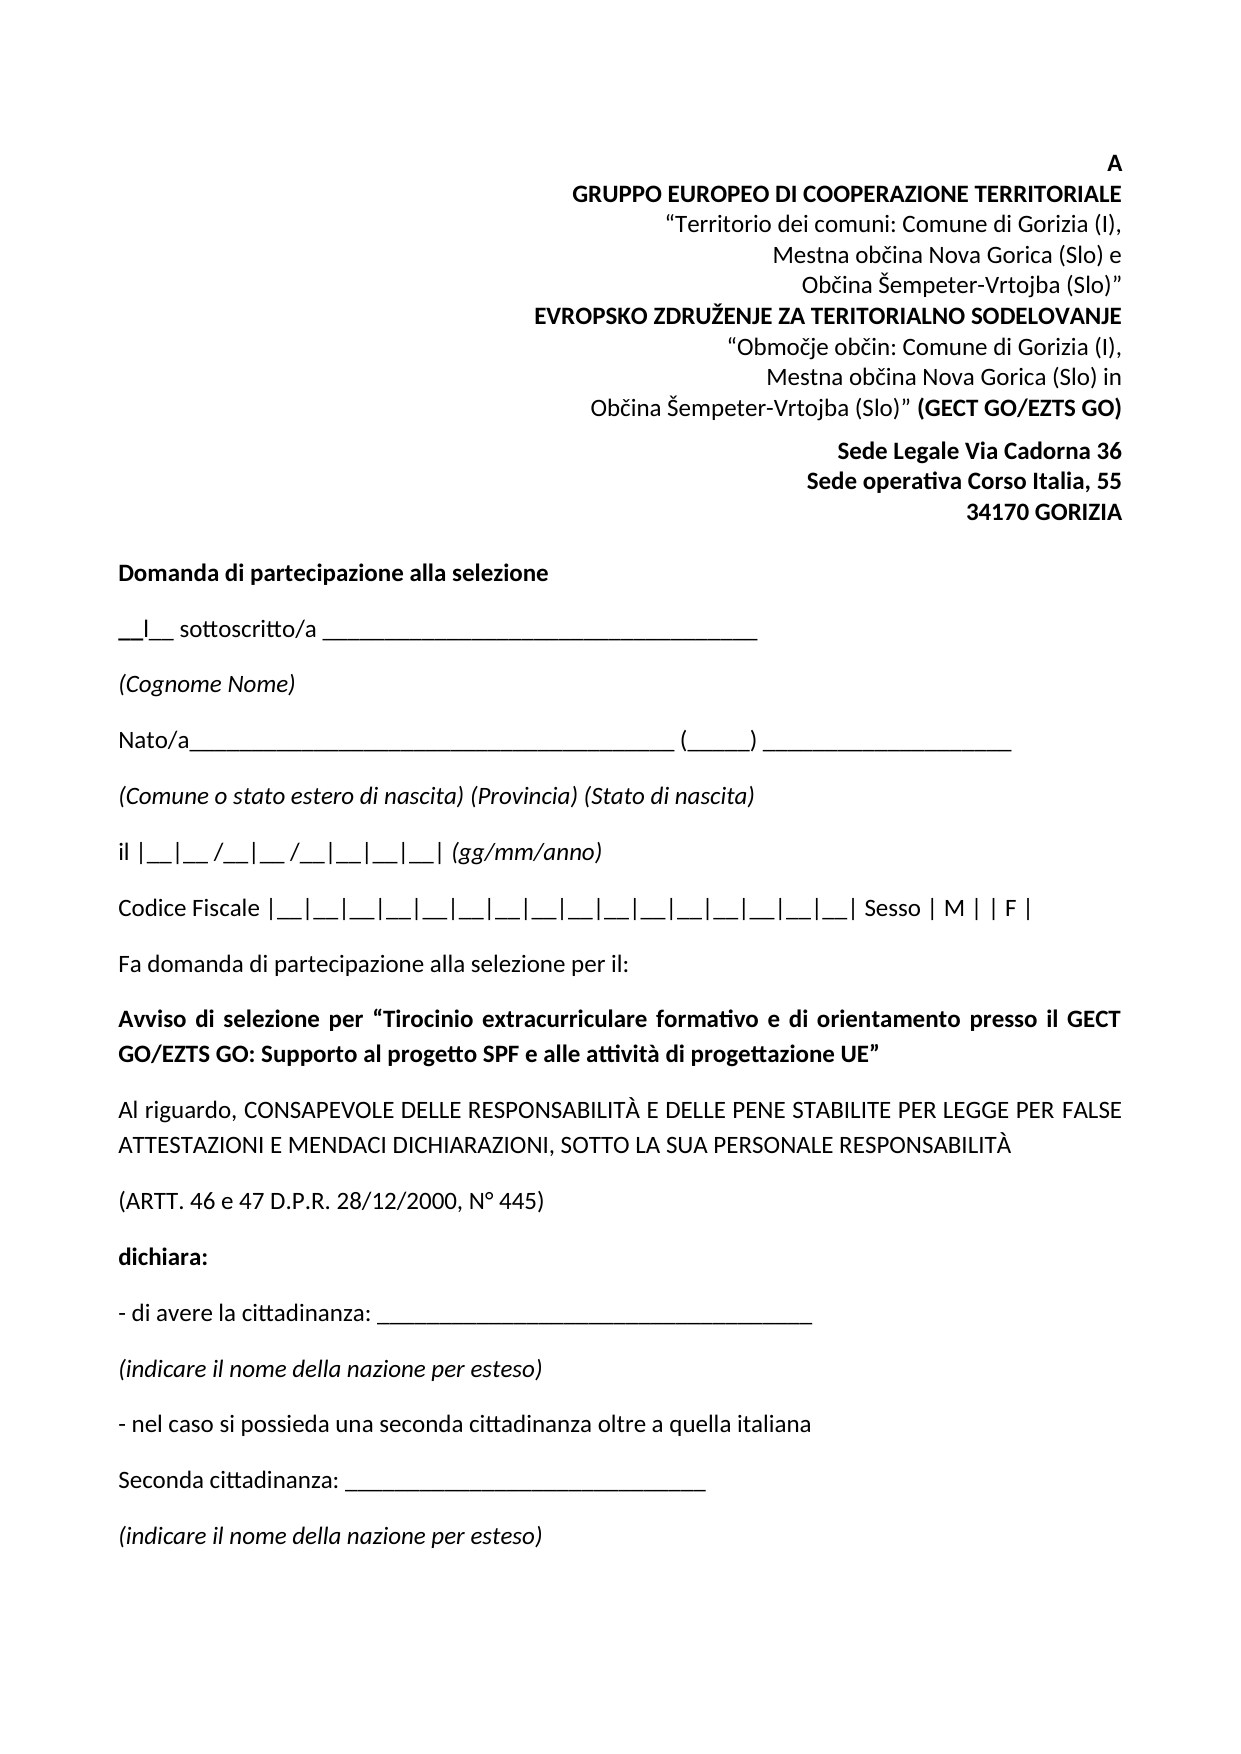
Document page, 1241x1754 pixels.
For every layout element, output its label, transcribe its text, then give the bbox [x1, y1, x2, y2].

text Občina Šempeter-Vrtojba (Slo)” [118, 270, 1122, 300]
text (Cognome Nome) [118, 668, 1122, 699]
text (ARTT. 46 e 47 D.P.R. 28/12/2000, N° 445) [118, 1185, 1122, 1216]
text “Območje občin: Comune di Gorizia (I), [118, 331, 1122, 361]
text 34170 GORIZIA [118, 496, 1122, 526]
text Codice Fiscale |__|__|__|__|__|__|__|__|__|__|__|__|__|__|__|__| Sesso | M | | F | [118, 892, 1122, 922]
text Mestna občina Nova Gorica (Slo) in [118, 361, 1122, 392]
text - di avere la cittadinanza: ___________________________________ [118, 1297, 1122, 1327]
text (indicare il nome della nazione per esteso) [118, 1520, 1122, 1551]
text (indicare il nome della nazione per esteso) [118, 1353, 1122, 1383]
text Sede Legale Via Cadorna 36 [118, 435, 1122, 465]
text Sede operativa Corso Italia, 55 [118, 465, 1122, 496]
text Mestna občina Nova Gorica (Slo) e [118, 239, 1122, 270]
text Fa domanda di partecipazione alla selezione per il: [118, 948, 1122, 978]
text Al riguardo, CONSAPEVOLE DELLE RESPONSABILITÀ E DELLE PENE STABILITE PER LEGGE PER FALSE ATTESTAZIONI E MENDACI DICHIARAZIONI, SOTTO LA SUA PERSONALE RESPONSABILITÀ [118, 1094, 1122, 1160]
text Gruppo Europeo di Cooperazione Territoriale [118, 178, 1122, 209]
text Občina Šempeter-Vrtojba (Slo)” (GECT GO/EZTS GO) [118, 392, 1122, 422]
text Avviso di selezione per “Tirocinio extracurriculare formativo e di orientamento presso il GECT GO/EZTS GO: Supporto al progetto SPF e alle attività di progettazione UE” [118, 1003, 1122, 1069]
text - nel caso si possieda una seconda cittadinanza oltre a quella italiana [118, 1408, 1122, 1439]
text Evropsko združenje za teritorialno sodelovanje [118, 300, 1122, 331]
text (Comune o stato estero di nascita) (Provincia) (Stato di nascita) [118, 780, 1122, 811]
text __l__ sottoscritto/a ___________________________________ [118, 613, 1122, 643]
text Nato/a_______________________________________ (_____) ____________________ [118, 724, 1122, 755]
text dichiara: [118, 1241, 1122, 1272]
text il |__|__ /__|__ /__|__|__|__| (gg/mm/anno) [118, 836, 1122, 867]
text “Territorio dei comuni: Comune di Gorizia (I), [118, 209, 1122, 239]
text Seconda cittadinanza: _____________________________ [118, 1464, 1122, 1495]
text Domanda di partecipazione alla selezione [118, 557, 1122, 587]
text A [118, 148, 1122, 178]
